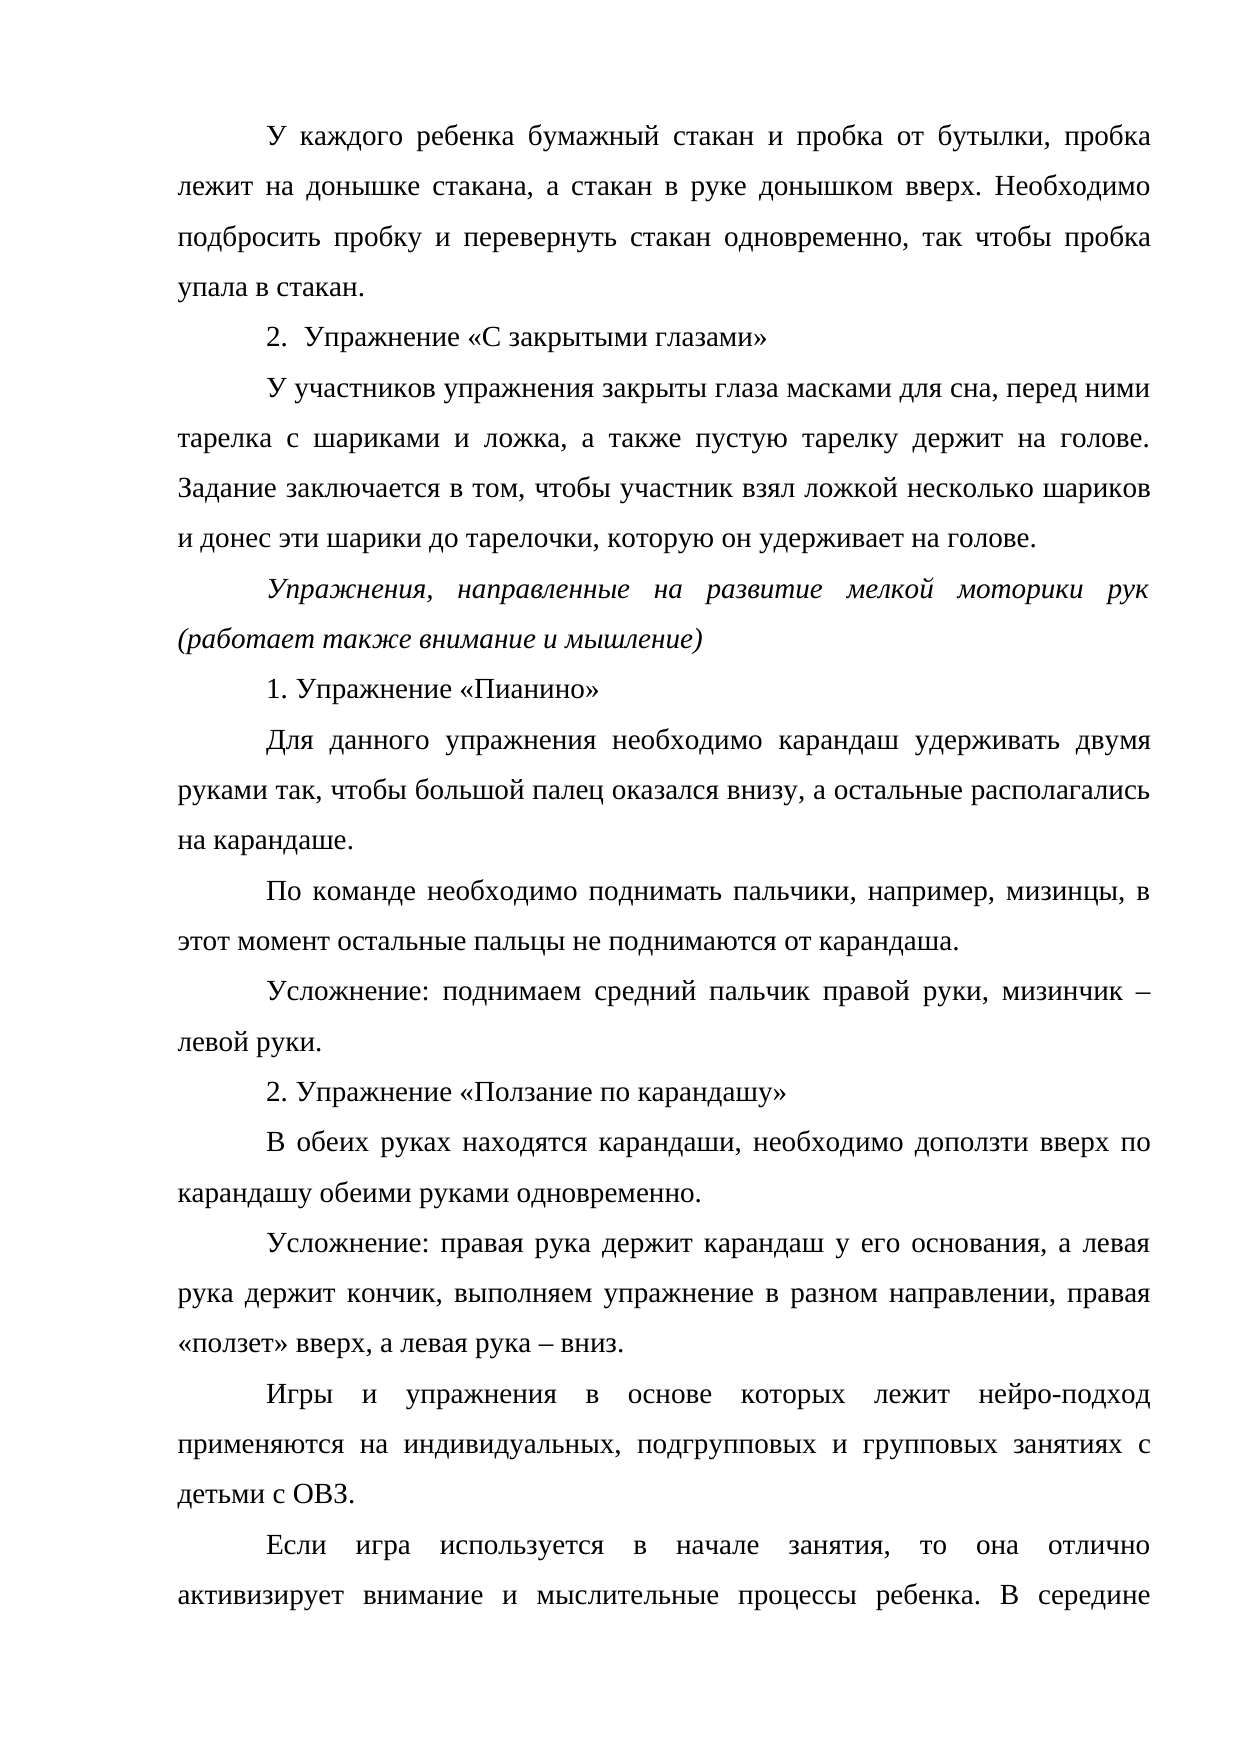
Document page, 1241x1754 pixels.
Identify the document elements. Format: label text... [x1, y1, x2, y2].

list Игры и упражнения в основе которых лежит нейро-подход применяются на индивидуальных, подгрупповых и групповых занятиях с детьми с ОВЗ. [177, 1376, 1152, 1510]
text Усложнение: поднимаем средний пальчик правой руки, мизинчик – левой руки. [177, 973, 1152, 1057]
text В обеих руках находятся карандаши, необходимо доползти вверх по карандашу обеими руками одновременно. [177, 1124, 1152, 1208]
list Упражнение «С закрытыми глазами» [266, 319, 1152, 353]
text У каждого ребенка бумажный стакан и пробка от бутылки, пробка лежит на донышке стакана, а стакан в руке донышком вверх. Необходимо подбросить пробку и перевернуть стакан одновременно, так чтобы пробка упала в стакан. [177, 118, 1152, 303]
text Упражнения, направленные на развитие мелкой моторики рук (работает также внимание и мышление) [177, 571, 1152, 655]
text Для данного упражнения необходимо карандаш удерживать двумя руками так, чтобы большой палец оказался внизу, а остальные располагались на карандаше. [177, 722, 1152, 856]
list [177, 1527, 1152, 1611]
list Упражнение «Пианино» [266, 672, 1152, 705]
list Упражнение «Ползание по карандашу» [266, 1074, 1152, 1108]
text Усложнение: правая рука держит карандаш у его основания, а левая рука держит кончик, выполняем упражнение в разном направлении, правая «ползет» вверх, а левая рука – вниз. [177, 1225, 1152, 1359]
text По команде необходимо поднимать пальчики, например, мизинцы, в этот момент остальные пальцы не поднимаются от карандаша. [177, 873, 1152, 957]
text У участников упражнения закрыты глаза масками для сна, перед ними тарелка с шариками и ложка, а также пустую тарелку держит на голове. Задание заключается в том, чтобы участник взял ложкой несколько шариков и донес эти шарики до тарелочки, которую он удерживает на голове. [177, 370, 1152, 554]
